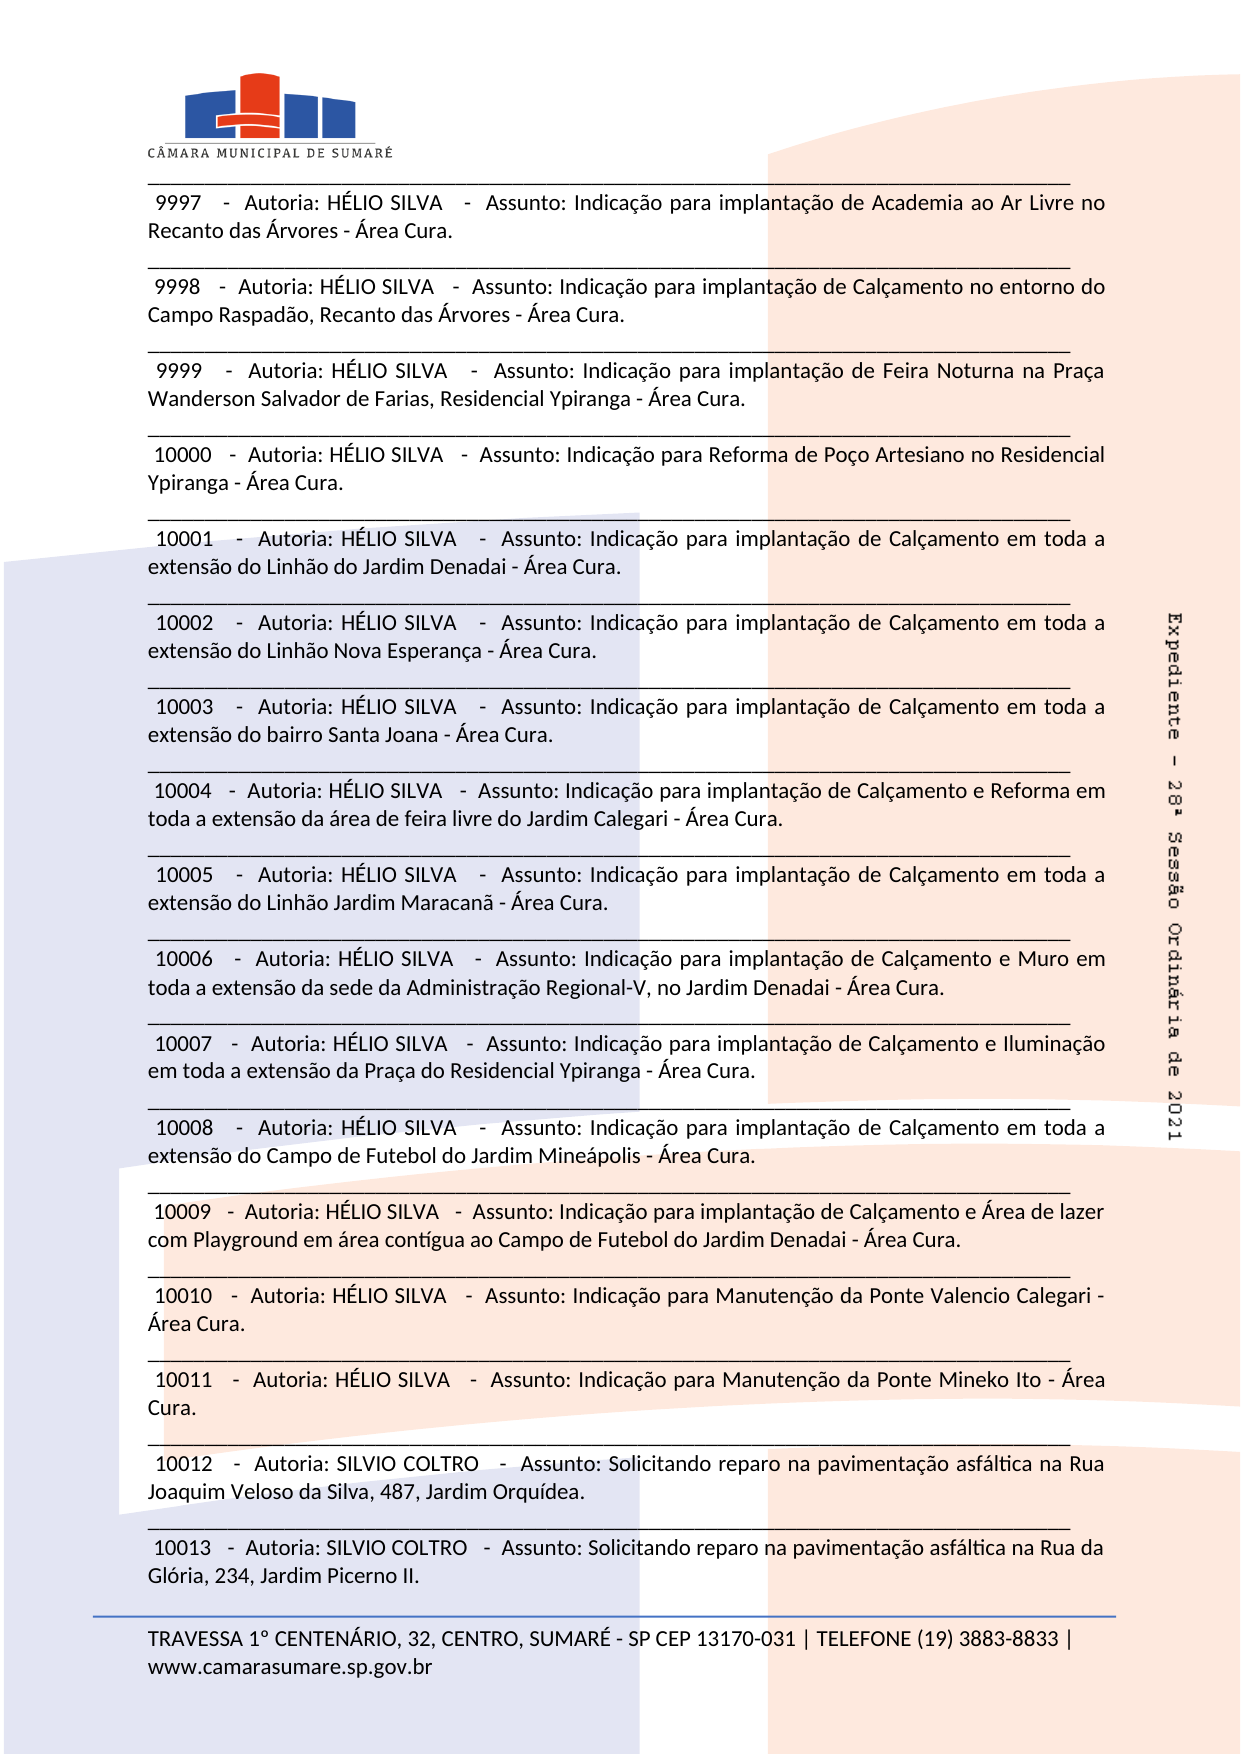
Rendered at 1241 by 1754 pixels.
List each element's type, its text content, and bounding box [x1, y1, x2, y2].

text _________________________________________________________________________________ [148, 748, 1107, 776]
text 10002 - Autoria: HÉLIO SILVA - Assunto: Indicação para implantação de Calçamento em toda a extensão do Linhão Nova Esperança - Área Cura. [148, 608, 1107, 664]
picture [1142, 609, 1205, 1145]
text _________________________________________________________________________________ [148, 160, 1107, 188]
text _________________________________________________________________________________ [148, 1505, 1107, 1533]
text _________________________________________________________________________________ [148, 580, 1107, 608]
text 10004 - Autoria: HÉLIO SILVA - Assunto: Indicação para implantação de Calçamento e Reforma em toda a extensão da área de feira livre do Jardim Calegari - Área Cura. [148, 776, 1107, 832]
text _________________________________________________________________________________ [148, 664, 1107, 692]
text 10013 - Autoria: SILVIO COLTRO - Assunto: Solicitando reparo na pavimentação asfáltica na Rua da Glória, 234, Jardim Picerno II. [148, 1533, 1107, 1589]
text 9998 - Autoria: HÉLIO SILVA - Assunto: Indicação para implantação de Calçamento no entorno do Campo Raspadão, Recanto das Árvores - Área Cura. [148, 272, 1107, 328]
text _________________________________________________________________________________ [148, 917, 1107, 944]
text 9999 - Autoria: HÉLIO SILVA - Assunto: Indicação para implantação de Feira Noturna na Praça Wanderson Salvador de Farias, Residencial Ypiranga - Área Cura. [148, 356, 1107, 412]
text 10006 - Autoria: HÉLIO SILVA - Assunto: Indicação para implantação de Calçamento e Muro em toda a extensão da sede da Administração Regional-V, no Jardim Denadai - Área Cura. [148, 944, 1107, 1001]
text _________________________________________________________________________________ [148, 1337, 1107, 1365]
text _________________________________________________________________________________ [148, 1169, 1107, 1197]
text _________________________________________________________________________________ [148, 244, 1107, 272]
text 10011 - Autoria: HÉLIO SILVA - Assunto: Indicação para Manutenção da Ponte Mineko Ito - Área Cura. [148, 1365, 1107, 1421]
text _________________________________________________________________________________ [148, 412, 1107, 440]
text 10012 - Autoria: SILVIO COLTRO - Assunto: Solicitando reparo na pavimentação asfáltica na Rua Joaquim Veloso da Silva, 487, Jardim Orquídea. [148, 1449, 1107, 1505]
text 10008 - Autoria: HÉLIO SILVA - Assunto: Indicação para implantação de Calçamento em toda a extensão do Campo de Futebol do Jardim Mineápolis - Área Cura. [148, 1113, 1107, 1169]
text 10009 - Autoria: HÉLIO SILVA - Assunto: Indicação para implantação de Calçamento e Área de lazer com Playground em área contígua ao Campo de Futebol do Jardim Denadai - Área Cura. [148, 1197, 1107, 1253]
text 10010 - Autoria: HÉLIO SILVA - Assunto: Indicação para Manutenção da Ponte Valencio Calegari - Área Cura. [148, 1281, 1107, 1337]
text 10000 - Autoria: HÉLIO SILVA - Assunto: Indicação para Reforma de Poço Artesiano no Residencial Ypiranga - Área Cura. [148, 440, 1107, 496]
text 10003 - Autoria: HÉLIO SILVA - Assunto: Indicação para implantação de Calçamento em toda a extensão do bairro Santa Joana - Área Cura. [148, 692, 1107, 748]
picture [147, 73, 394, 160]
text _________________________________________________________________________________ [148, 832, 1107, 861]
text _________________________________________________________________________________ [148, 496, 1107, 524]
text _________________________________________________________________________________ [148, 1253, 1107, 1281]
text 10005 - Autoria: HÉLIO SILVA - Assunto: Indicação para implantação de Calçamento em toda a extensão do Linhão Jardim Maracanã - Área Cura. [148, 861, 1107, 917]
text _________________________________________________________________________________ [148, 1001, 1107, 1029]
text _________________________________________________________________________________ [148, 1085, 1107, 1113]
text 9997 - Autoria: HÉLIO SILVA - Assunto: Indicação para implantação de Academia ao Ar Livre no Recanto das Árvores - Área Cura. [148, 188, 1107, 244]
text _________________________________________________________________________________ [148, 328, 1107, 356]
text _________________________________________________________________________________ [148, 1421, 1107, 1449]
text 10001 - Autoria: HÉLIO SILVA - Assunto: Indicação para implantação de Calçamento em toda a extensão do Linhão do Jardim Denadai - Área Cura. [148, 524, 1107, 580]
text 10007 - Autoria: HÉLIO SILVA - Assunto: Indicação para implantação de Calçamento e Iluminação em toda a extensão da Praça do Residencial Ypiranga - Área Cura. [148, 1029, 1107, 1085]
